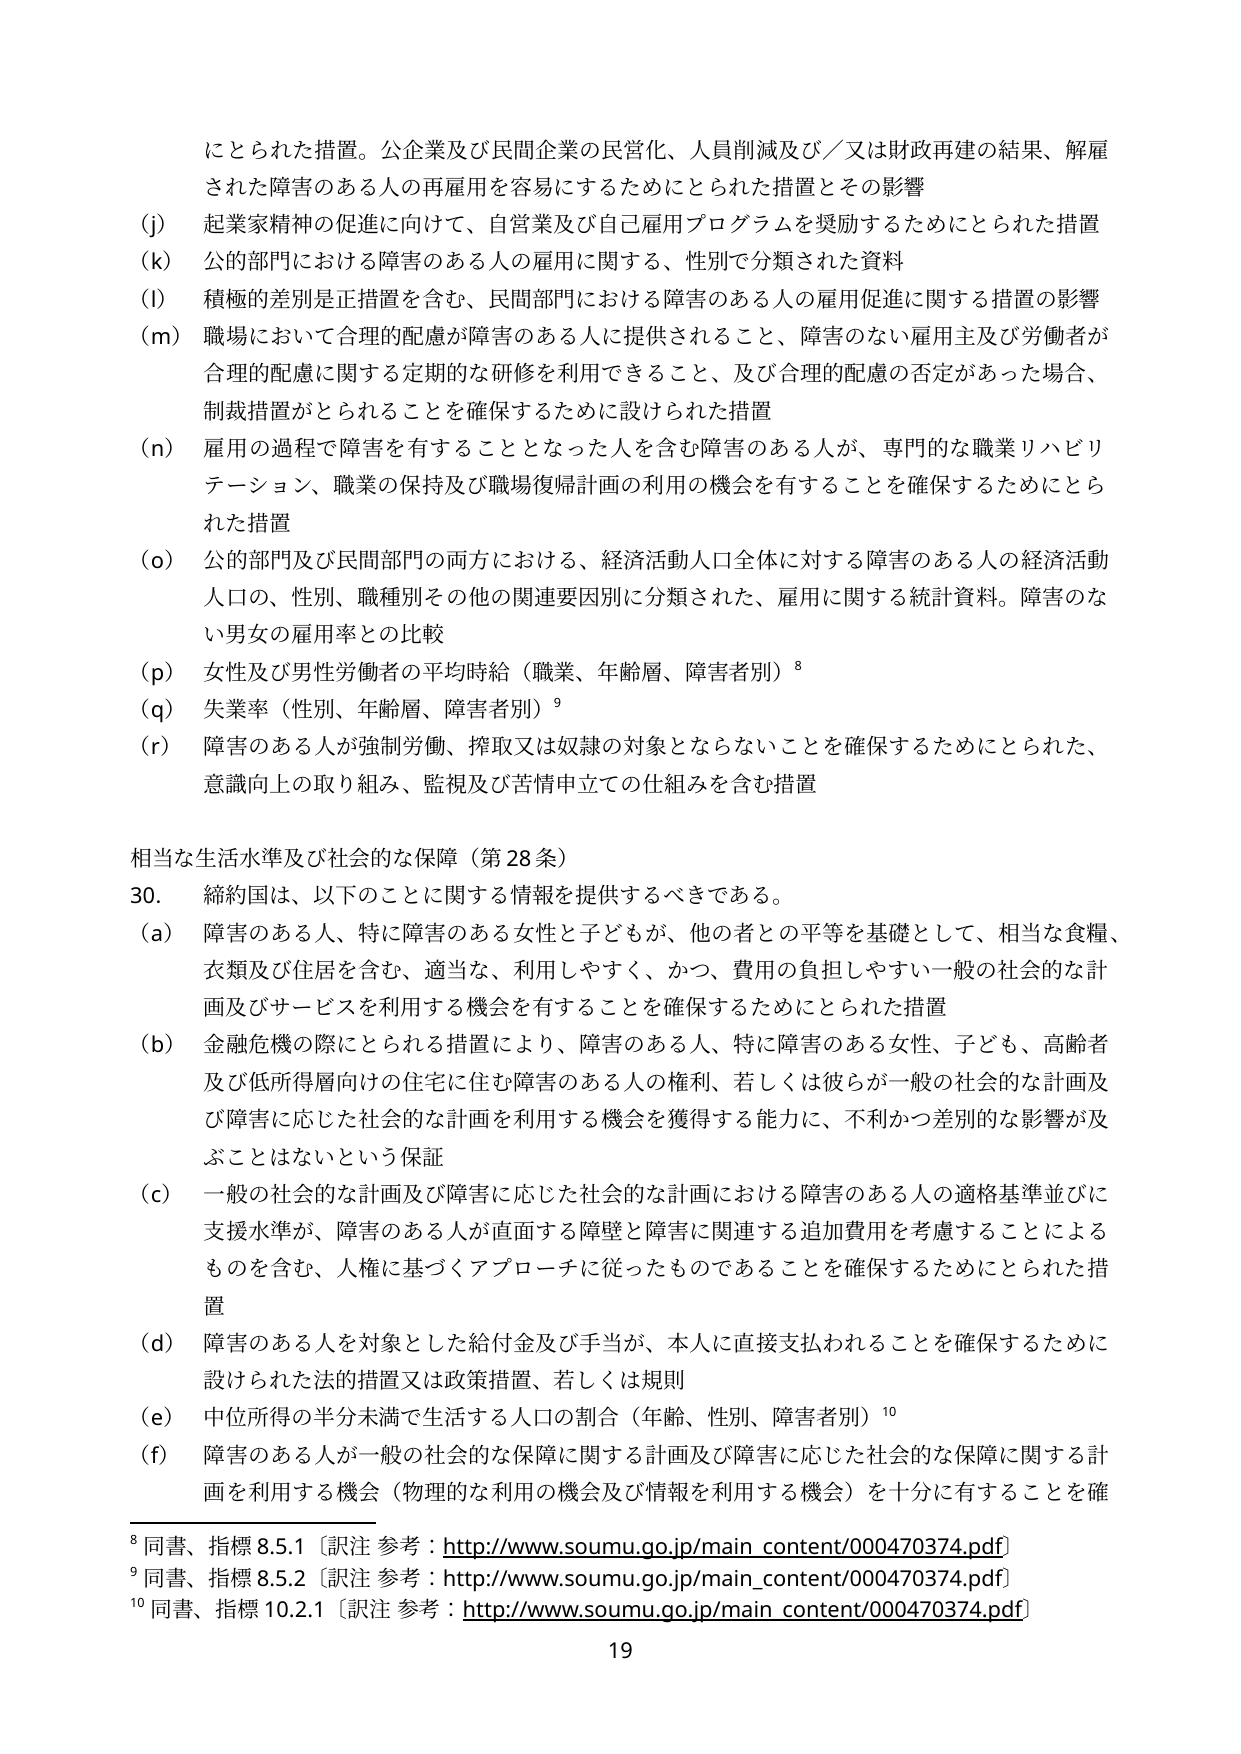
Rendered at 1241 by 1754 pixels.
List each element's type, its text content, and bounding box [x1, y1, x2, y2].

list 積極的差別是正措置を含む、民間部門における障害のある人の雇用促進に関する措置の影響 [129, 279, 1110, 316]
list 雇用の過程で障害を有することとなった人を含む障害のある人が、専門的な職業リハビリテーション、職業の保持及び職場復帰計画の利用の機会を有することを確保するためにとられた措置 [129, 428, 1110, 540]
list 一般の社会的な計画及び障害に応じた社会的な計画における障害のある人の適格基準並びに支援水準が、障害のある人が直面する障壁と障害に関連する追加費用を考慮することによるものを含む、人権に基づくアプローチに従ったものであることを確保するためにとられた措置 [129, 1174, 1110, 1323]
list 障害のある人を対象とした給付金及び手当が、本人に直接支払われることを確保するために設けられた法的措置又は政策措置、若しくは規則 [129, 1323, 1110, 1398]
list 失業率（性別、年齢層、障害者別） [129, 689, 1110, 727]
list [129, 130, 1110, 204]
text 相当な生活水準及び社会的な保障（第28条） [130, 838, 1110, 876]
list 起業家精神の促進に向けて、自営業及び自己雇用プログラムを奨励するためにとられた措置 [129, 204, 1110, 242]
list 職場において合理的配慮が障害のある人に提供されること、障害のない雇用主及び労働者が合理的配慮に関する定期的な研修を利用できること、及び合理的配慮の否定があった場合、制裁措置がとられることを確保するために設けられた措置 [129, 316, 1110, 428]
list 公的部門における障害のある人の雇用に関する、性別で分類された資料 [129, 242, 1110, 279]
list 金融危機の際にとられる措置により、障害のある人、特に障害のある女性、子ども、高齢者及び低所得層向けの住宅に住む障害のある人の権利、若しくは彼らが一般の社会的な計画及び障害に応じた社会的な計画を利用する機会を獲得する能力に、不利かつ差別的な影響が及ぶことはないという保証 [129, 1025, 1110, 1174]
list 公的部門及び民間部門の両方における、経済活動人口全体に対する障害のある人の経済活動人口の、性別、職種別その他の関連要因別に分類された、雇用に関する統計資料。障害のない男女の雇用率との比較 [129, 540, 1110, 652]
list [129, 1435, 1110, 1510]
list 障害のある人、特に障害のある女性と子どもが、他の者との平等を基礎として、相当な食糧、衣類及び住居を含む、適当な、利用しやすく、かつ、費用の負担しやすい一般の社会的な計画及びサービスを利用する機会を有することを確保するためにとられた措置 [129, 913, 1110, 1025]
list 女性及び男性労働者の平均時給（職業、年齢層、障害者別） [129, 652, 1110, 689]
list 中位所得の半分未満で生活する人口の割合（年齢、性別、障害者別） [129, 1398, 1110, 1435]
list 障害のある人が強制労働、搾取又は奴隷の対象とならないことを確保するためにとられた、意識向上の取り組み、監視及び苦情申立ての仕組みを含む措置 [129, 727, 1110, 801]
list 締約国は、以下のことに関する情報を提供するべきである。 [130, 876, 1110, 913]
